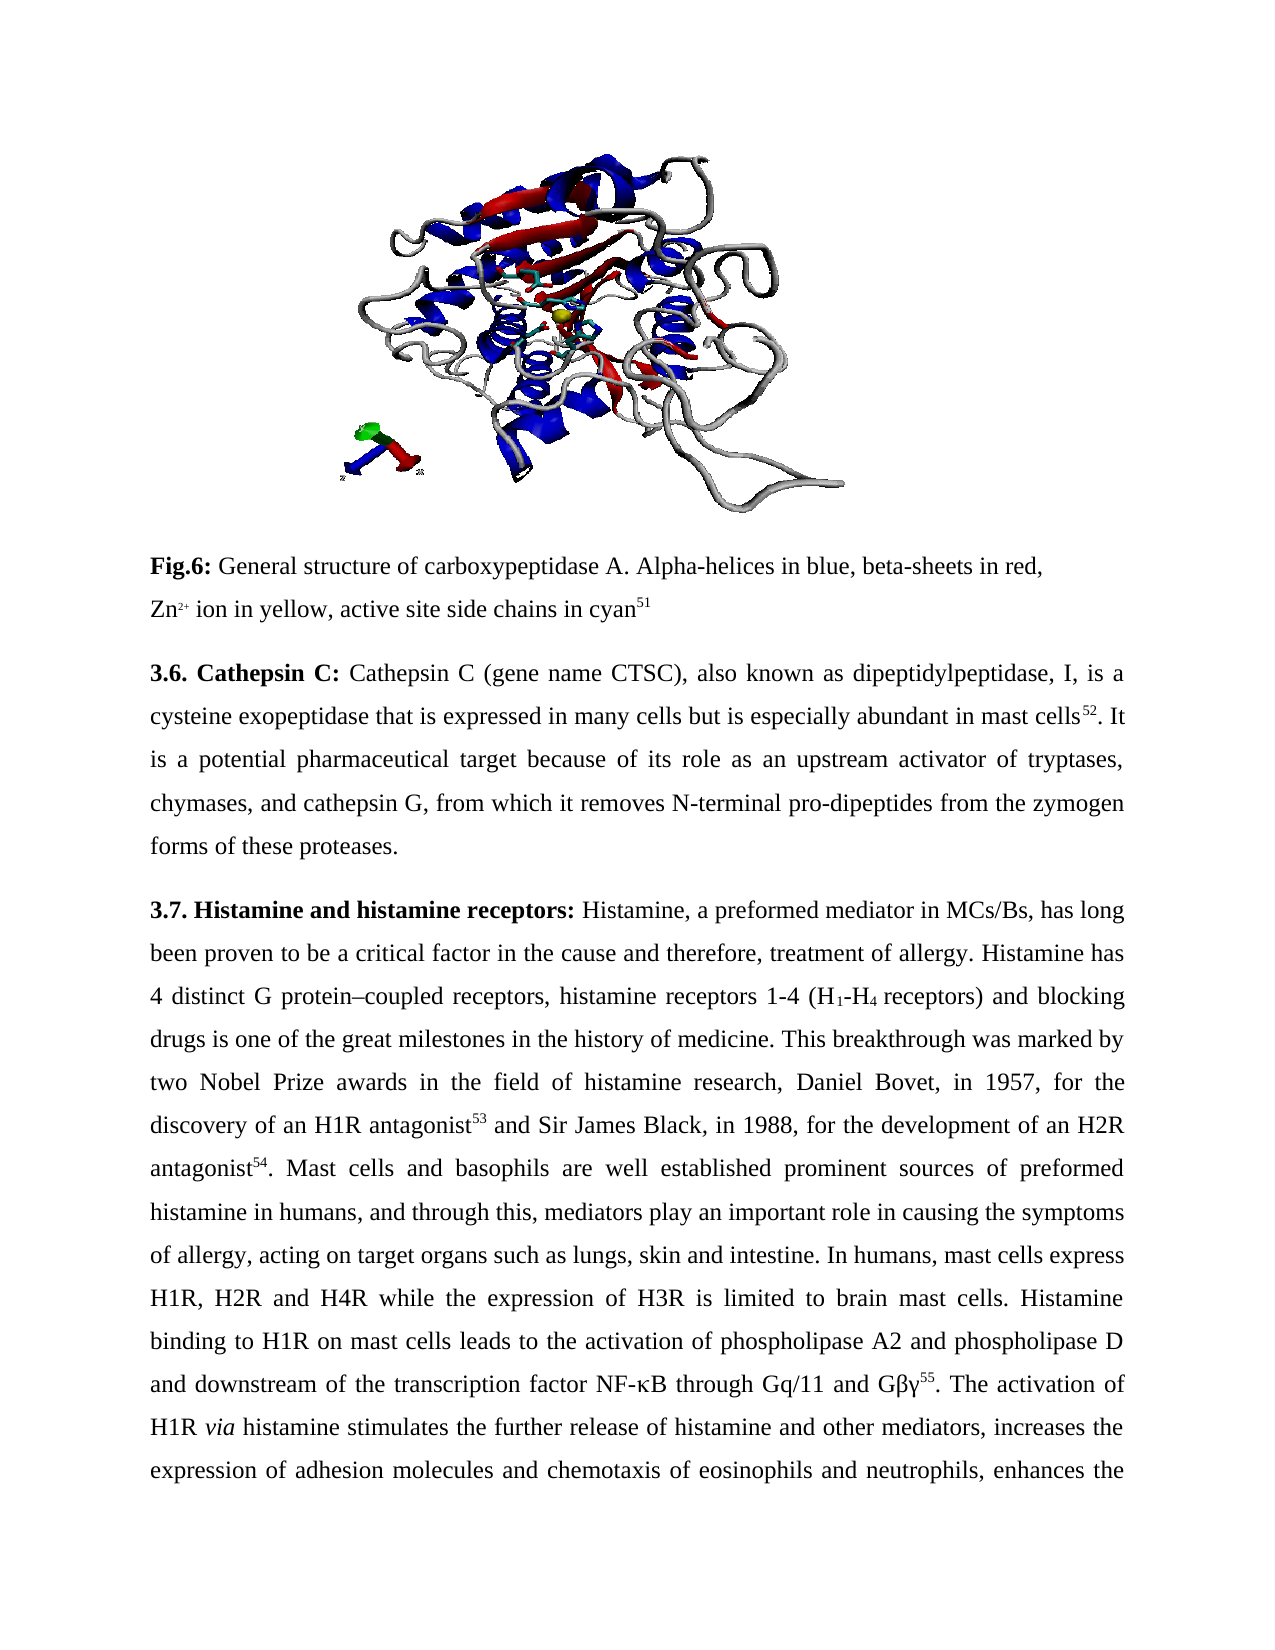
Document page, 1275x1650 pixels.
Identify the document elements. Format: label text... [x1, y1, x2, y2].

picture [337, 150, 851, 516]
text 3.6. Cathepsin C: Cathepsin C (gene name CTSC), also known as dipeptidylpeptidase, I, is a cysteine exopeptidase that is expressed in many cells but is especially abundant in mast cells52. It is a potential pharmaceutical target because of its role as an upstream activator of tryptases, chymases, and cathepsin G, from which it removes N-terminal pro-dipeptides from the zymogen forms of these proteases. [150, 658, 1125, 859]
text Fig.6: General structure of carboxypeptidase A. Alpha-helices in blue, beta-sheets in red, Zn2+ ion in yellow, active site side chains in cyan51 [150, 551, 1125, 623]
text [150, 895, 1125, 1484]
